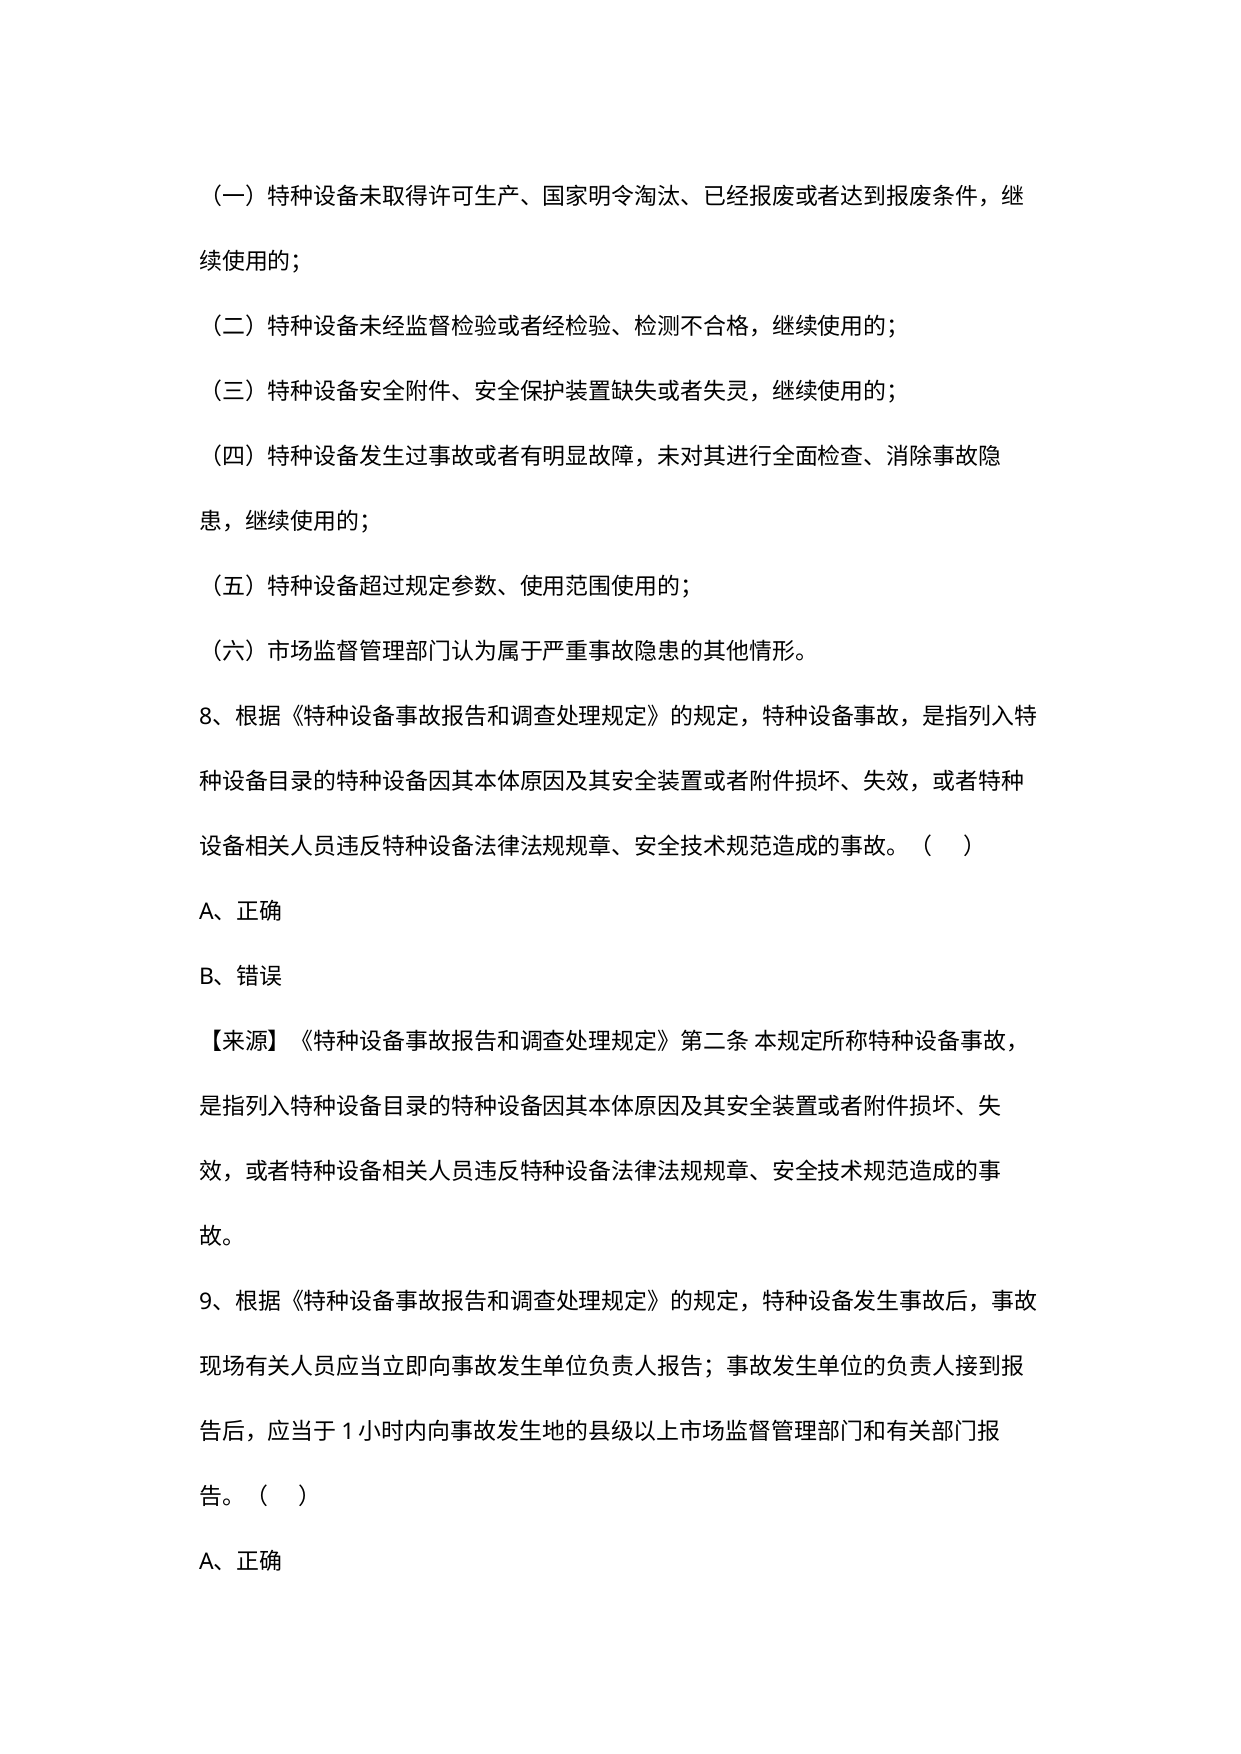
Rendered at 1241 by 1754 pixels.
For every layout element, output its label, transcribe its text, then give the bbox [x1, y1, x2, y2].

table_cell 8、根据《特种设备事故报告和调查处理规定》的规定，特种设备事故，是指列入特种设备目录的特种设备因其本体原因及其安全装置或者附件损坏、失效，或者特种设备相关人员违反特种设备法律法规规章、安全技术规范造成的事故。（ ） A、正确 B、错误 【来源】《特种设备事故报告和调查处理规定》第二条 本规定所称特种设备事故，是指列入特种设备目录的特种设备因其本体原因及其安全装置或者附件损坏、失效，或者特种设备相关人员违反特种设备法律法规规章、安全技术规范造成的事故。 [188, 682, 1053, 1267]
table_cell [188, 1267, 1053, 1592]
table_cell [188, 162, 1053, 682]
